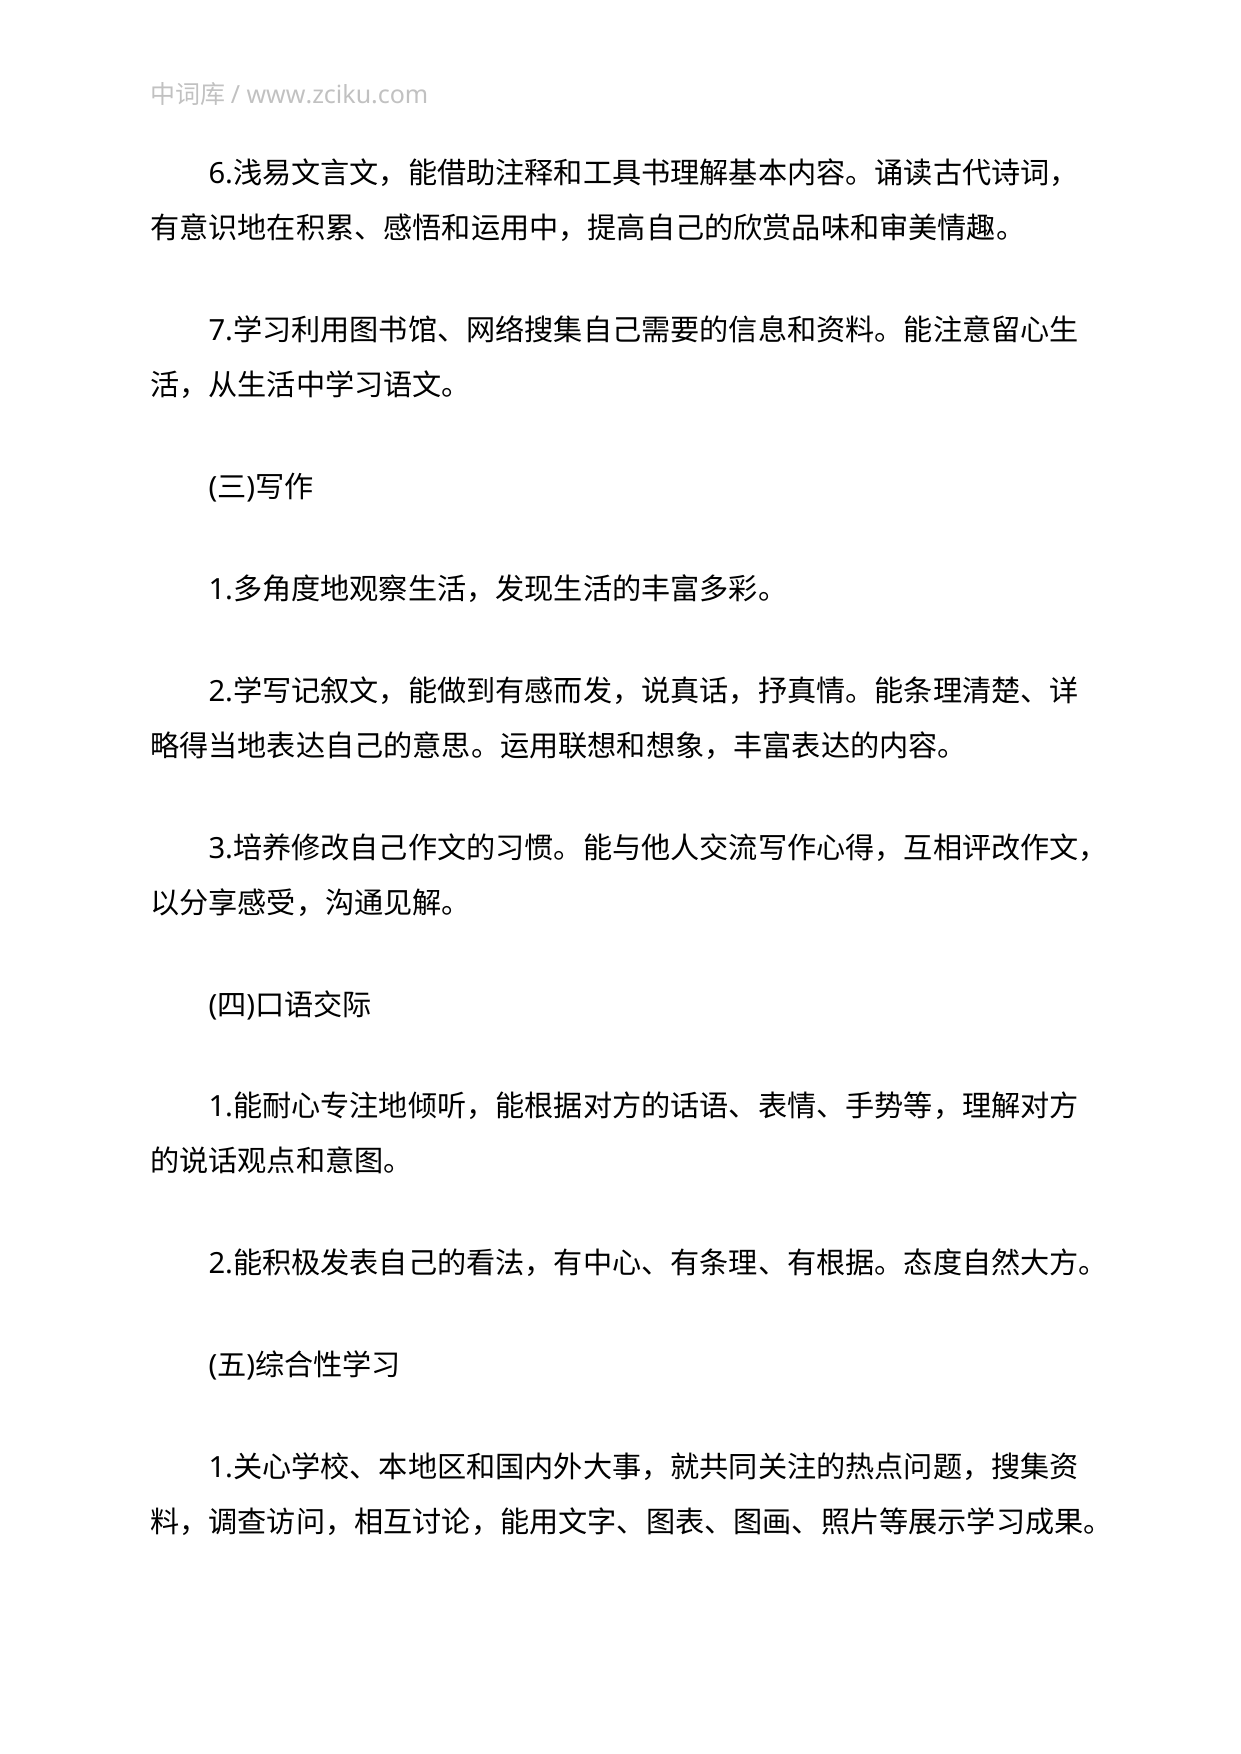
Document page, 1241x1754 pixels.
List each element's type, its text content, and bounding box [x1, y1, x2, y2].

text (五)综合性学习 [150, 1342, 1090, 1384]
text 6.浅易文言文，能借助注释和工具书理解基本内容。诵读古代诗词，有意识地在积累、感悟和运用中，提高自己的欣赏品味和审美情趣。 [150, 150, 1090, 247]
text 3.培养修改自己作文的习惯。能与他人交流写作心得，互相评改作文，以分享感受，沟通见解。 [150, 824, 1090, 922]
text 1.能耐心专注地倾听，能根据对方的话语、表情、手势等，理解对方的说话观点和意图。 [150, 1083, 1090, 1180]
text (四)口语交际 [150, 981, 1090, 1023]
text 2.能积极发表自己的看法，有中心、有条理、有根据。态度自然大方。 [150, 1240, 1090, 1282]
text 7.学习利用图书馆、网络搜集自己需要的信息和资料。能注意留心生活，从生活中学习语文。 [150, 307, 1090, 404]
text 1.关心学校、本地区和国内外大事，就共同关注的热点问题，搜集资料，调查访问，相互讨论，能用文字、图表、图画、照片等展示学习成果。 [150, 1444, 1090, 1541]
text 2.学写记叙文，能做到有感而发，说真话，抒真情。能条理清楚、详略得当地表达自己的意思。运用联想和想象，丰富表达的内容。 [150, 667, 1090, 765]
text 1.多角度地观察生活，发现生活的丰富多彩。 [150, 566, 1090, 608]
text (三)写作 [150, 463, 1090, 506]
